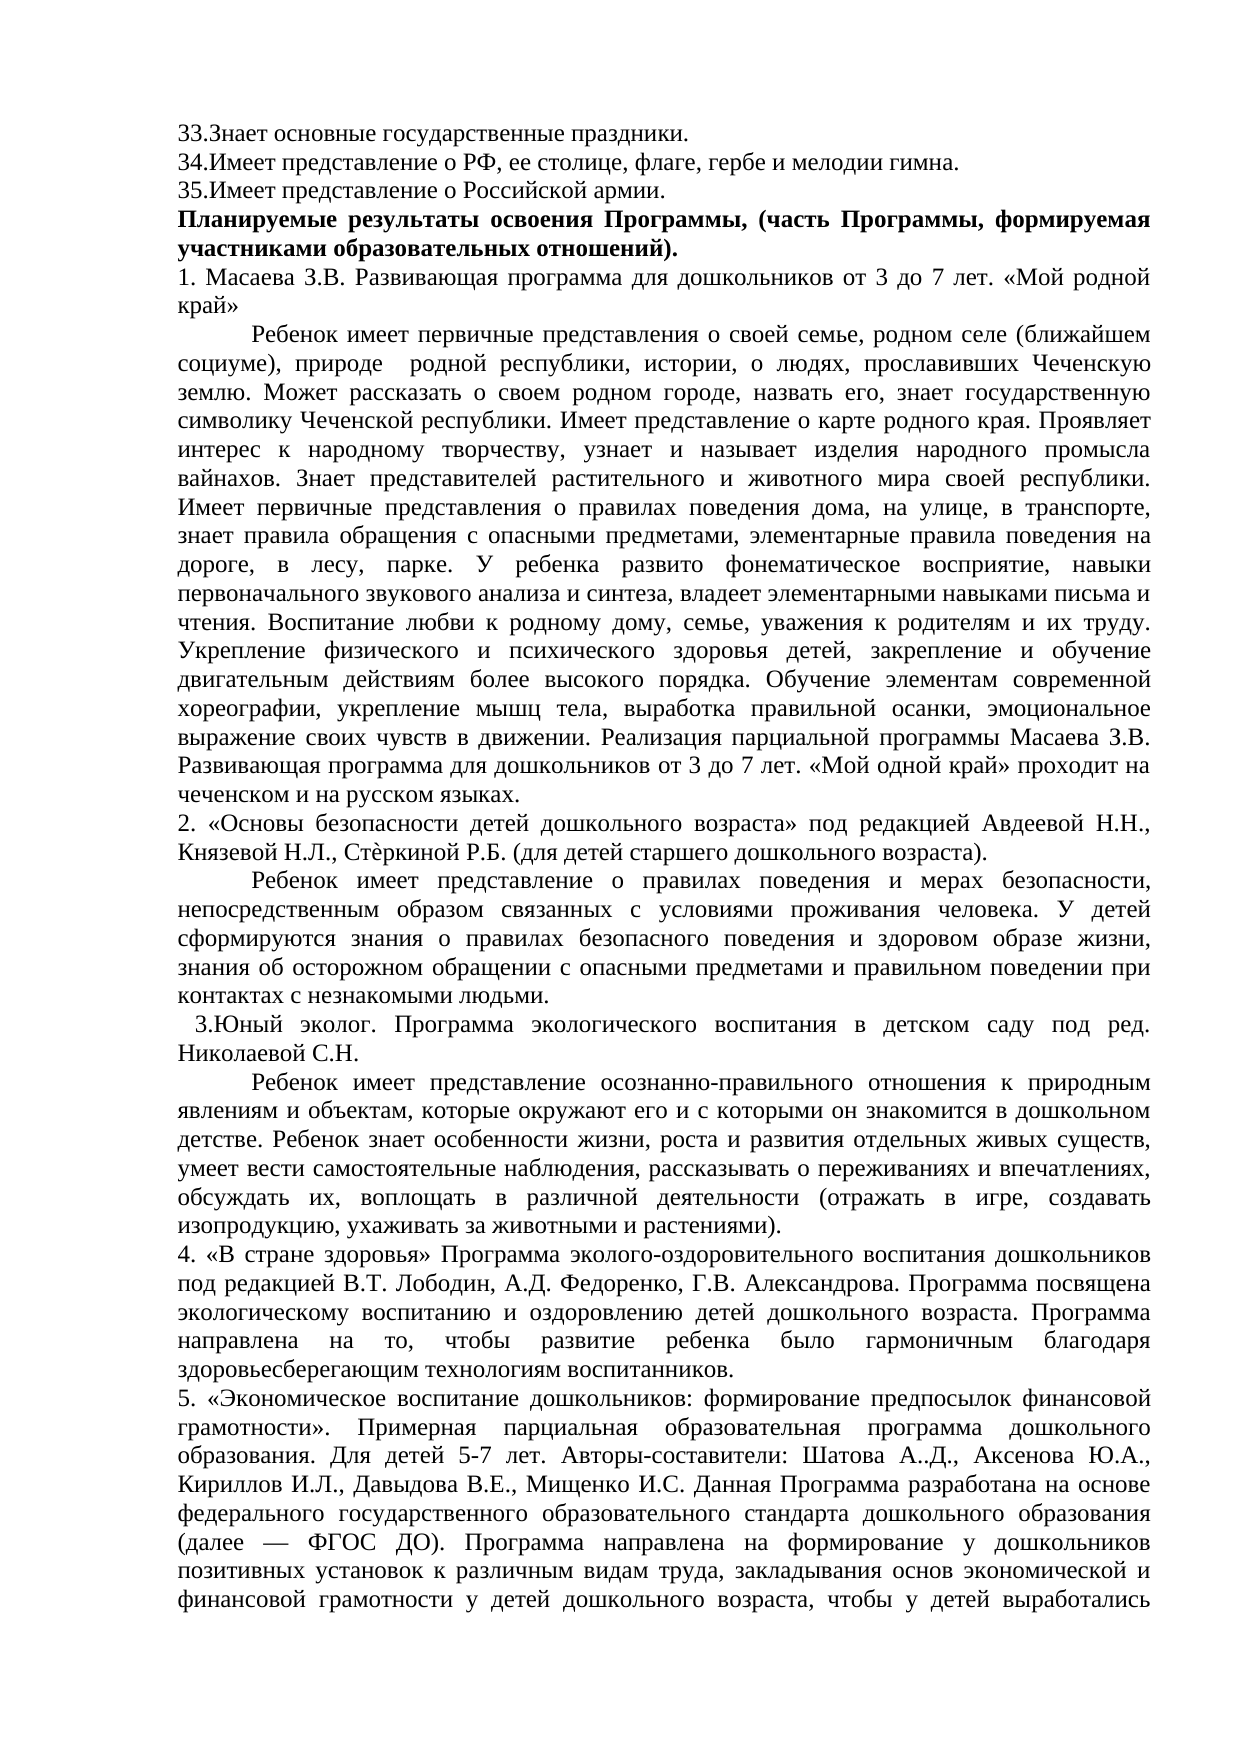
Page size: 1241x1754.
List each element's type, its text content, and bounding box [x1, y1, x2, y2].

text Ребенок имеет представление осознанно-правильного отношения к природным явлениям и объектам, которые окружают его и с которыми он знакомится в дошкольном детстве. Ребенок знает особенности жизни, роста и развития отдельных живых существ, умеет вести самостоятельные наблюдения, рассказывать о переживаниях и впечатлениях, обсуждать их, воплощать в различной деятельности (отражать в игре, создавать изопродукцию, ухаживать за животными и растениями). [177, 1067, 1152, 1239]
text 1. Масаева З.В. Развивающая программа для дошкольников от 3 до 7 лет. «Мой родной край» [177, 262, 1152, 319]
text Ребенок имеет первичные представления о своей семье, родном селе (ближайшем социуме), природе родной республики, истории, о людях, прославивших Чеченскую землю. Может рассказать о своем родном городе, назвать его, знает государственную символику Чеченской республики. Имеет представление о карте родного края. Проявляет интерес к народному творчеству, узнает и называет изделия народного промысла вайнахов. Знает представителей растительного и животного мира своей республики. Имеет первичные представления о правилах поведения дома, на улице, в транспорте, знает правила обращения с опасными предметами, элементарные правила поведения на дороге, в лесу, парке. У ребенка развито фонематическое восприятие, навыки первоначального звукового анализа и синтеза, владеет элементарными навыками письма и чтения. Воспитание любви к родному дому, семье, уважения к родителям и их труду. Укрепление физического и психического здоровья детей, закрепление и обучение двигательным действиям более высокого порядка. Обучение элементам современной хореографии, укрепление мышц тела, выработка правильной осанки, эмоциональное выражение своих чувств в движении. Реализация парциальной программы Масаева З.В. Развивающая программа для дошкольников от 3 до 7 лет. «Мой одной край» проходит на чеченском и на русском языках. [177, 319, 1152, 808]
text 34.Имеет представление о РФ, ее столице, флаге, гербе и мелодии гимна. [177, 147, 1151, 176]
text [177, 1383, 1152, 1613]
text 35.Имеет представление о Российской армии. [177, 176, 1151, 204]
text Планируемые результаты освоения Программы, (часть Программы, формируемая участниками образовательных отношений). [177, 204, 1152, 262]
text 3.Юный эколог. Программа экологического воспитания в детском саду под ред. Николаевой С.Н. [177, 1009, 1152, 1067]
text 4. «В стране здоровья» Программа эколого-оздоровительного воспитания дошкольников под редакцией В.Т. Лободин, А.Д. Федоренко, Г.В. Александрова. Программа посвящена экологическому воспитанию и оздоровлению детей дошкольного возраста. Программа направлена на то, чтобы развитие ребенка было гармоничным благодаря здоровьесберегающим технологиям воспитанников. [177, 1239, 1152, 1383]
text Ребенок имеет представление о правилах поведения и мерах безопасности, непосредственным образом связанных с условиями проживания человека. У детей сформируются знания о правилах безопасного поведения и здоровом образе жизни, знания об осторожном обращении с опасными предметами и правильном поведении при контактах с незнакомыми людьми. [177, 866, 1152, 1009]
text 2. «Основы безопасности детей дошкольного возраста» под редакцией Авдеевой Н.Н., Князевой Н.Л., Стѐркиной Р.Б. (для детей старшего дошкольного возраста). [177, 808, 1152, 866]
text 33.Знает основные государственные праздники. [177, 118, 1151, 147]
